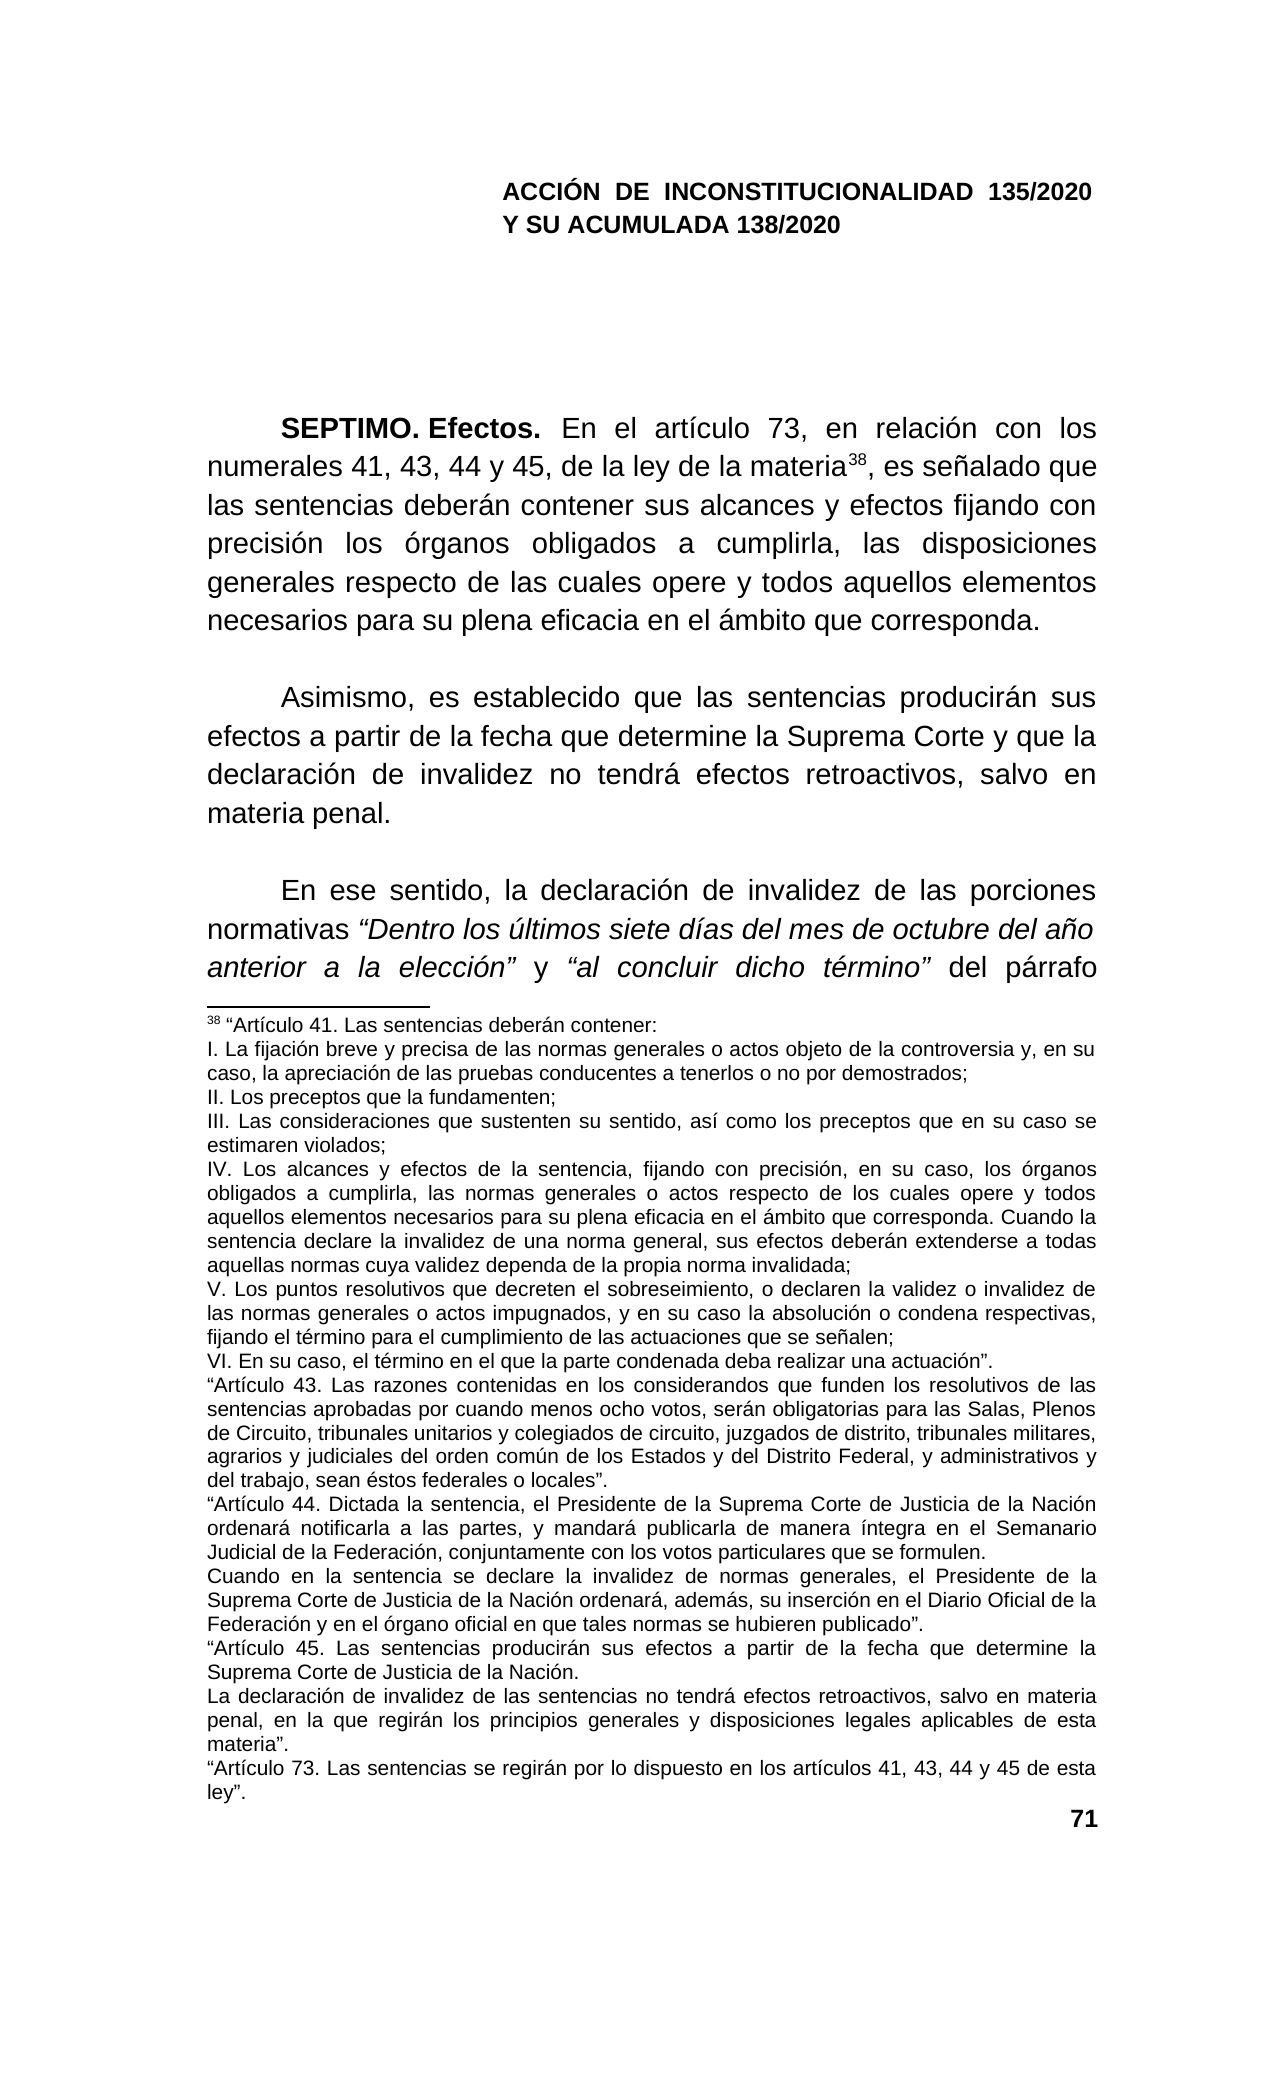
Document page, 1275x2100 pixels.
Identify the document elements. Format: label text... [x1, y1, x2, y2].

subtitle SEPTIMO. Efectos. En el artículo 73, en relación con los numerales 41, 43, 44 y 45, de la ley de la materia, es señalado que las sentencias deberán contener sus alcances y efectos fijando con precisión los órganos obligados a cumplirla, las disposiciones generales respecto de las cuales opere y todos aquellos elementos necesarios para su plena eficacia en el ámbito que corresponda. [207, 411, 1098, 637]
text En ese sentido, la declaración de invalidez de las porciones normativas “Dentro los últimos siete días del mes de octubre del año anterior a la elección” y “al concluir dicho término” del párrafo segundo del artículo 79 de la Ley de Instituciones y Procedimientos Electorales del Estado de Sinaloa surtirá efectos generales a partir de que se notifiquen los resolutivos de esta sentencia al Congreso del Estado de Sinaloa. [207, 873, 1098, 984]
text Asimismo, es establecido que las sentencias producirán sus efectos a partir de la fecha que determine la Suprema Corte y que la declaración de invalidez no tendrá efectos retroactivos, salvo en materia penal. [207, 680, 1098, 829]
